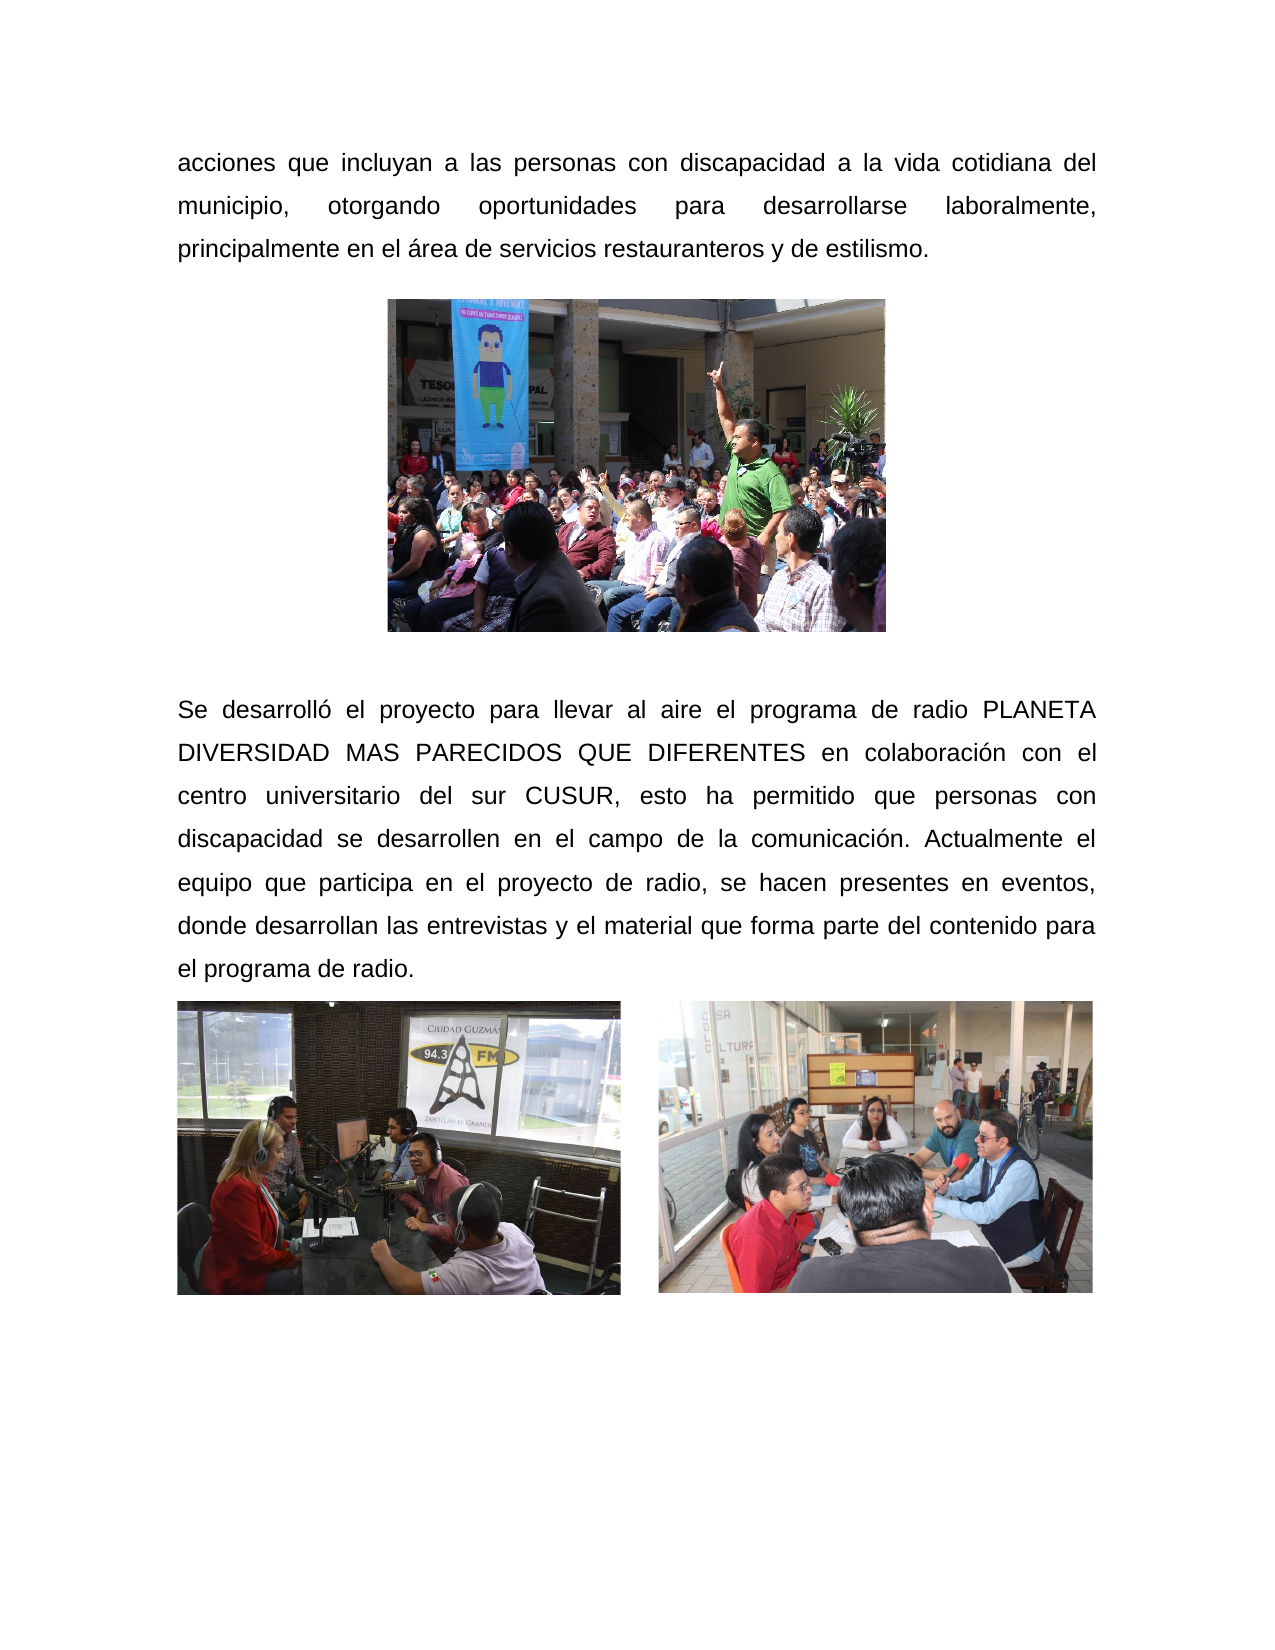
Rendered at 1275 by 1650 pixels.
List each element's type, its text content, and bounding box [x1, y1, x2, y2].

picture [658, 1088, 1093, 1379]
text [177, 148, 1098, 349]
picture [177, 1087, 621, 1382]
text Se desarrolló el proyecto para llevar al aire el programa de radio PLANETA DIVERSIDAD MAS PARECIDOS QUE DIFERENTES en colaboración con el centro universitario del sur CUSUR, esto ha permitido que personas con discapacidad se desarrollen en el campo de la comunicación. Actualmente el equipo que participa en el proyecto de radio, se hacen presentes en eventos, donde desarrollan las entrevistas y el material que forma parte del contenido para el programa de radio. [177, 781, 1098, 1069]
picture [386, 385, 886, 717]
